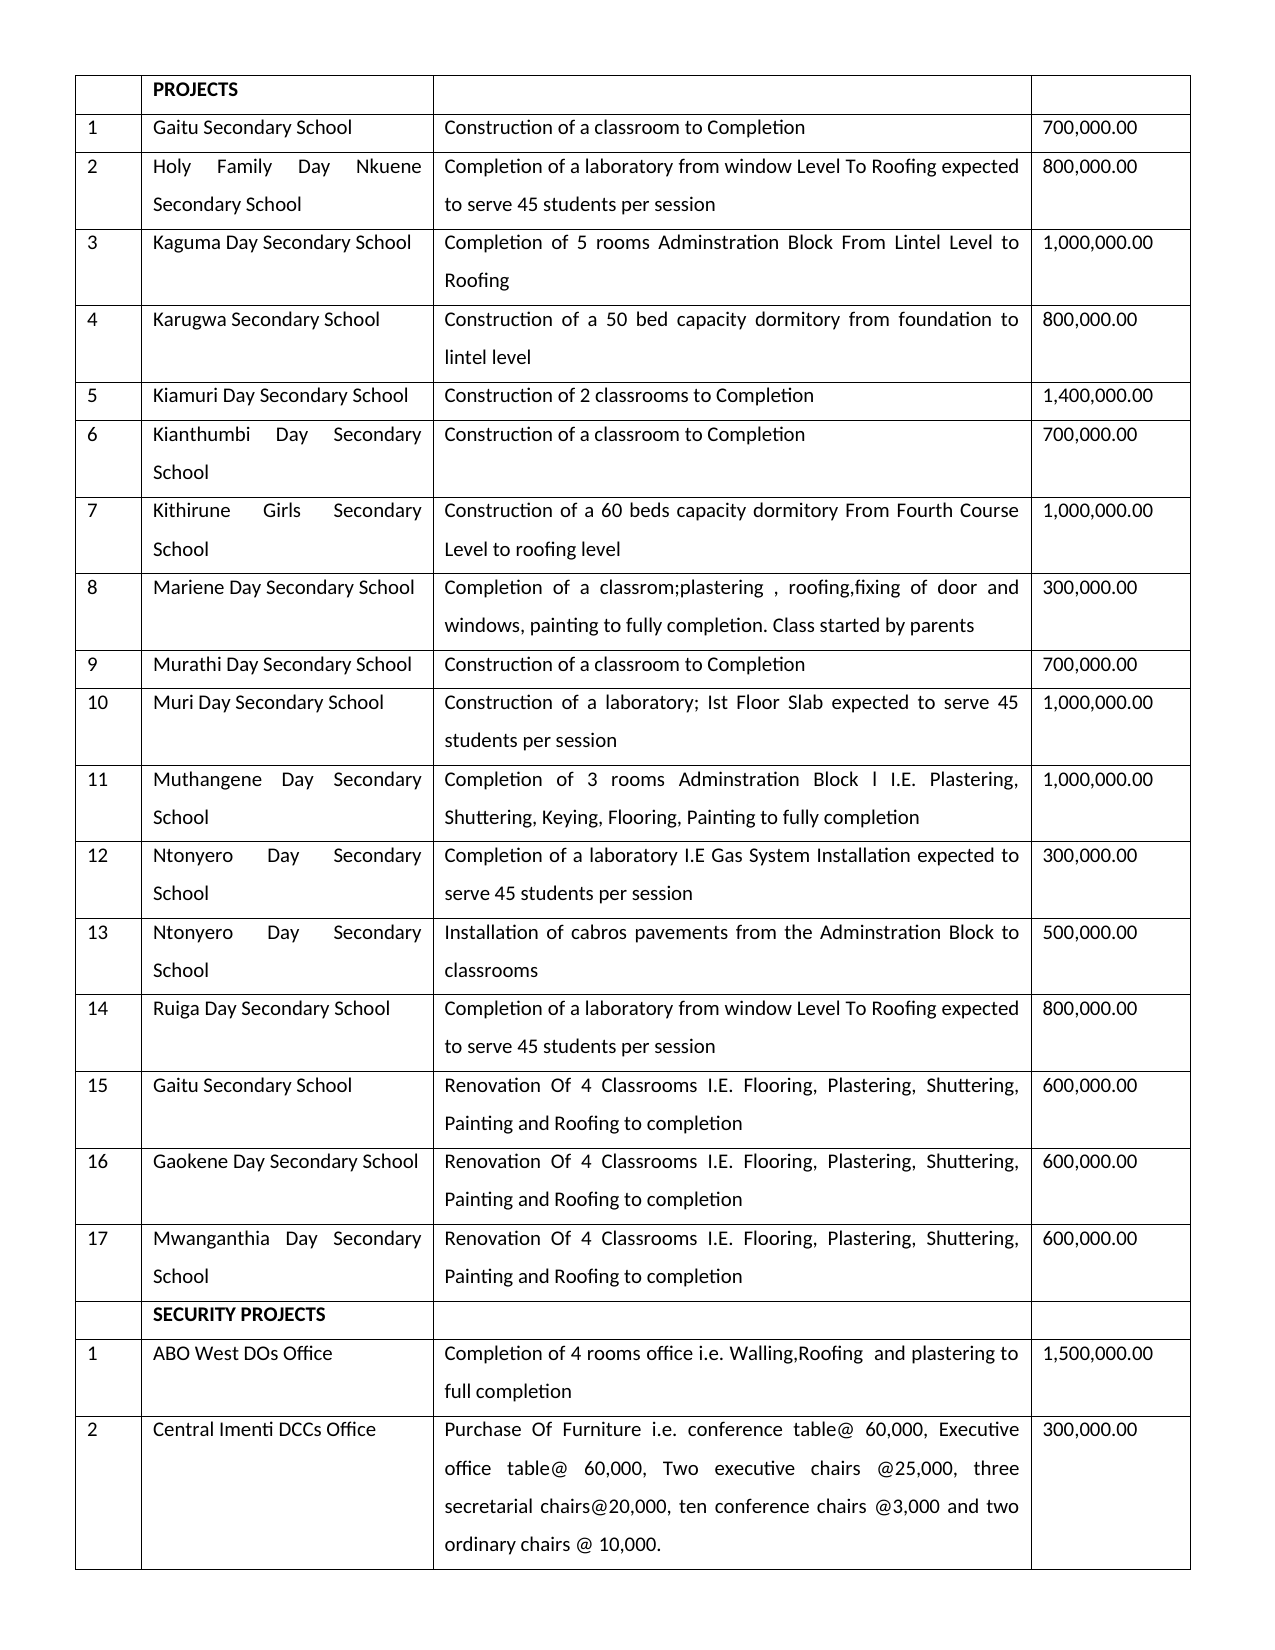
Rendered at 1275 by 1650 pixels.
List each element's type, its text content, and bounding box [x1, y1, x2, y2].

table_cell Mwanganthia Day Secondary School [142, 1225, 433, 1301]
table_cell 600,000.00 [1032, 1225, 1190, 1301]
table_cell 800,000.00 [1032, 153, 1190, 228]
table_cell Gaokene Day Secondary School [142, 1149, 433, 1224]
table_cell Kaguma Day Secondary School [142, 230, 433, 305]
table_cell 5 [76, 383, 141, 420]
table_cell Completion of a laboratory from window Level To Roofing expected to serve 45 students per session [434, 995, 1031, 1071]
table_cell Completion of 3 rooms Adminstration Block l I.E. Plastering, Shuttering, Keying, Flooring, Painting to fully completion [434, 766, 1031, 841]
table_cell 1,000,000.00 [1032, 230, 1190, 305]
table_cell Muri Day Secondary School [142, 689, 433, 765]
table_cell 800,000.00 [1032, 306, 1190, 382]
table_cell Renovation Of 4 Classrooms I.E. Flooring, Plastering, Shuttering, Painting and Roofing to completion [434, 1149, 1031, 1224]
table_cell 1 [76, 1340, 141, 1416]
table_cell 9 [76, 651, 141, 688]
table_cell Gaitu Secondary School [142, 115, 433, 152]
table_cell 13 [76, 919, 141, 994]
table_cell 600,000.00 [1032, 1072, 1190, 1147]
table_cell 700,000.00 [1032, 421, 1190, 497]
table_cell 1 [76, 115, 141, 152]
table_cell [76, 1302, 141, 1339]
table_cell 300,000.00 [1032, 1417, 1190, 1568]
table_cell 3 [76, 230, 141, 305]
table_cell 6 [76, 421, 141, 497]
table_cell Completion of a laboratory from window Level To Roofing expected to serve 45 students per session [434, 153, 1031, 228]
table_cell Construction of a classroom to Completion [434, 115, 1031, 152]
table_cell 700,000.00 [1032, 115, 1190, 152]
table_cell 800,000.00 [1032, 995, 1190, 1071]
table_cell Mariene Day Secondary School [142, 574, 433, 650]
table_cell Construction of a laboratory; Ist Floor Slab expected to serve 45 students per session [434, 689, 1031, 765]
table_cell 16 [76, 1149, 141, 1224]
table_cell [434, 76, 1031, 113]
table_cell Karugwa Secondary School [142, 306, 433, 382]
table_cell [1032, 76, 1190, 113]
table_cell Completion of 5 rooms Adminstration Block From Lintel Level to Roofing [434, 230, 1031, 305]
table_cell Kianthumbi Day Secondary School [142, 421, 433, 497]
table_cell 8 [76, 574, 141, 650]
table_cell 15 [76, 1072, 141, 1147]
table_cell Completion of a laboratory I.E Gas System Installation expected to serve 45 students per session [434, 842, 1031, 918]
table_cell 1,400,000.00 [1032, 383, 1190, 420]
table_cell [142, 76, 433, 113]
table_cell [434, 1302, 1031, 1339]
table_cell Ntonyero Day Secondary School [142, 919, 433, 994]
table_cell Holy Family Day Nkuene Secondary School [142, 153, 433, 228]
table_cell 1,500,000.00 [1032, 1340, 1190, 1416]
table_cell 300,000.00 [1032, 574, 1190, 650]
table_cell Purchase Of Furniture i.e. conference table@ 60,000, Executive office table@ 60,000, Two executive chairs @25,000, three secretarial chairs@20,000, ten conference chairs @3,000 and two ordinary chairs @ 10,000. [434, 1417, 1031, 1568]
table_cell Construction of a 60 beds capacity dormitory From Fourth Course Level to roofing level [434, 498, 1031, 573]
table_cell 700,000.00 [1032, 651, 1190, 688]
table_cell ABO West DOs Office [142, 1340, 433, 1416]
table_cell 2 [76, 153, 141, 228]
table_cell Construction of 2 classrooms to Completion [434, 383, 1031, 420]
table_cell Muthangene Day Secondary School [142, 766, 433, 841]
table_cell Construction of a classroom to Completion [434, 421, 1031, 497]
table_cell 17 [76, 1225, 141, 1301]
table_cell 1,000,000.00 [1032, 498, 1190, 573]
table_cell Completion of 4 rooms office i.e. Walling,Roofing and plastering to full completion [434, 1340, 1031, 1416]
table_cell 600,000.00 [1032, 1149, 1190, 1224]
table_cell 11 [76, 766, 141, 841]
table_cell Ruiga Day Secondary School [142, 995, 433, 1071]
table_cell 10 [76, 689, 141, 765]
table_cell 14 [76, 995, 141, 1071]
table_cell Kiamuri Day Secondary School [142, 383, 433, 420]
table_cell Construction of a 50 bed capacity dormitory from foundation to lintel level [434, 306, 1031, 382]
table_cell 1,000,000.00 [1032, 689, 1190, 765]
table_cell 500,000.00 [1032, 919, 1190, 994]
table_cell [76, 76, 141, 113]
table_cell Construction of a classroom to Completion [434, 651, 1031, 688]
table_cell 300,000.00 [1032, 842, 1190, 918]
table_cell Ntonyero Day Secondary School [142, 842, 433, 918]
table_cell 4 [76, 306, 141, 382]
table_cell SECURITY PROJECTS [142, 1302, 433, 1339]
table_cell 2 [76, 1417, 141, 1568]
table_cell Installation of cabros pavements from the Adminstration Block to classrooms [434, 919, 1031, 994]
table_cell Central Imenti DCCs Office [142, 1417, 433, 1568]
table_cell Renovation Of 4 Classrooms I.E. Flooring, Plastering, Shuttering, Painting and Roofing to completion [434, 1225, 1031, 1301]
table_cell 7 [76, 498, 141, 573]
table_cell [1032, 1302, 1190, 1339]
table_cell Kithirune Girls Secondary School [142, 498, 433, 573]
table_cell Renovation Of 4 Classrooms I.E. Flooring, Plastering, Shuttering, Painting and Roofing to completion [434, 1072, 1031, 1147]
table_cell 1,000,000.00 [1032, 766, 1190, 841]
table_cell Completion of a classrom;plastering , roofing,fixing of door and windows, painting to fully completion. Class started by parents [434, 574, 1031, 650]
table_cell Murathi Day Secondary School [142, 651, 433, 688]
table_cell 12 [76, 842, 141, 918]
table_cell Gaitu Secondary School [142, 1072, 433, 1147]
